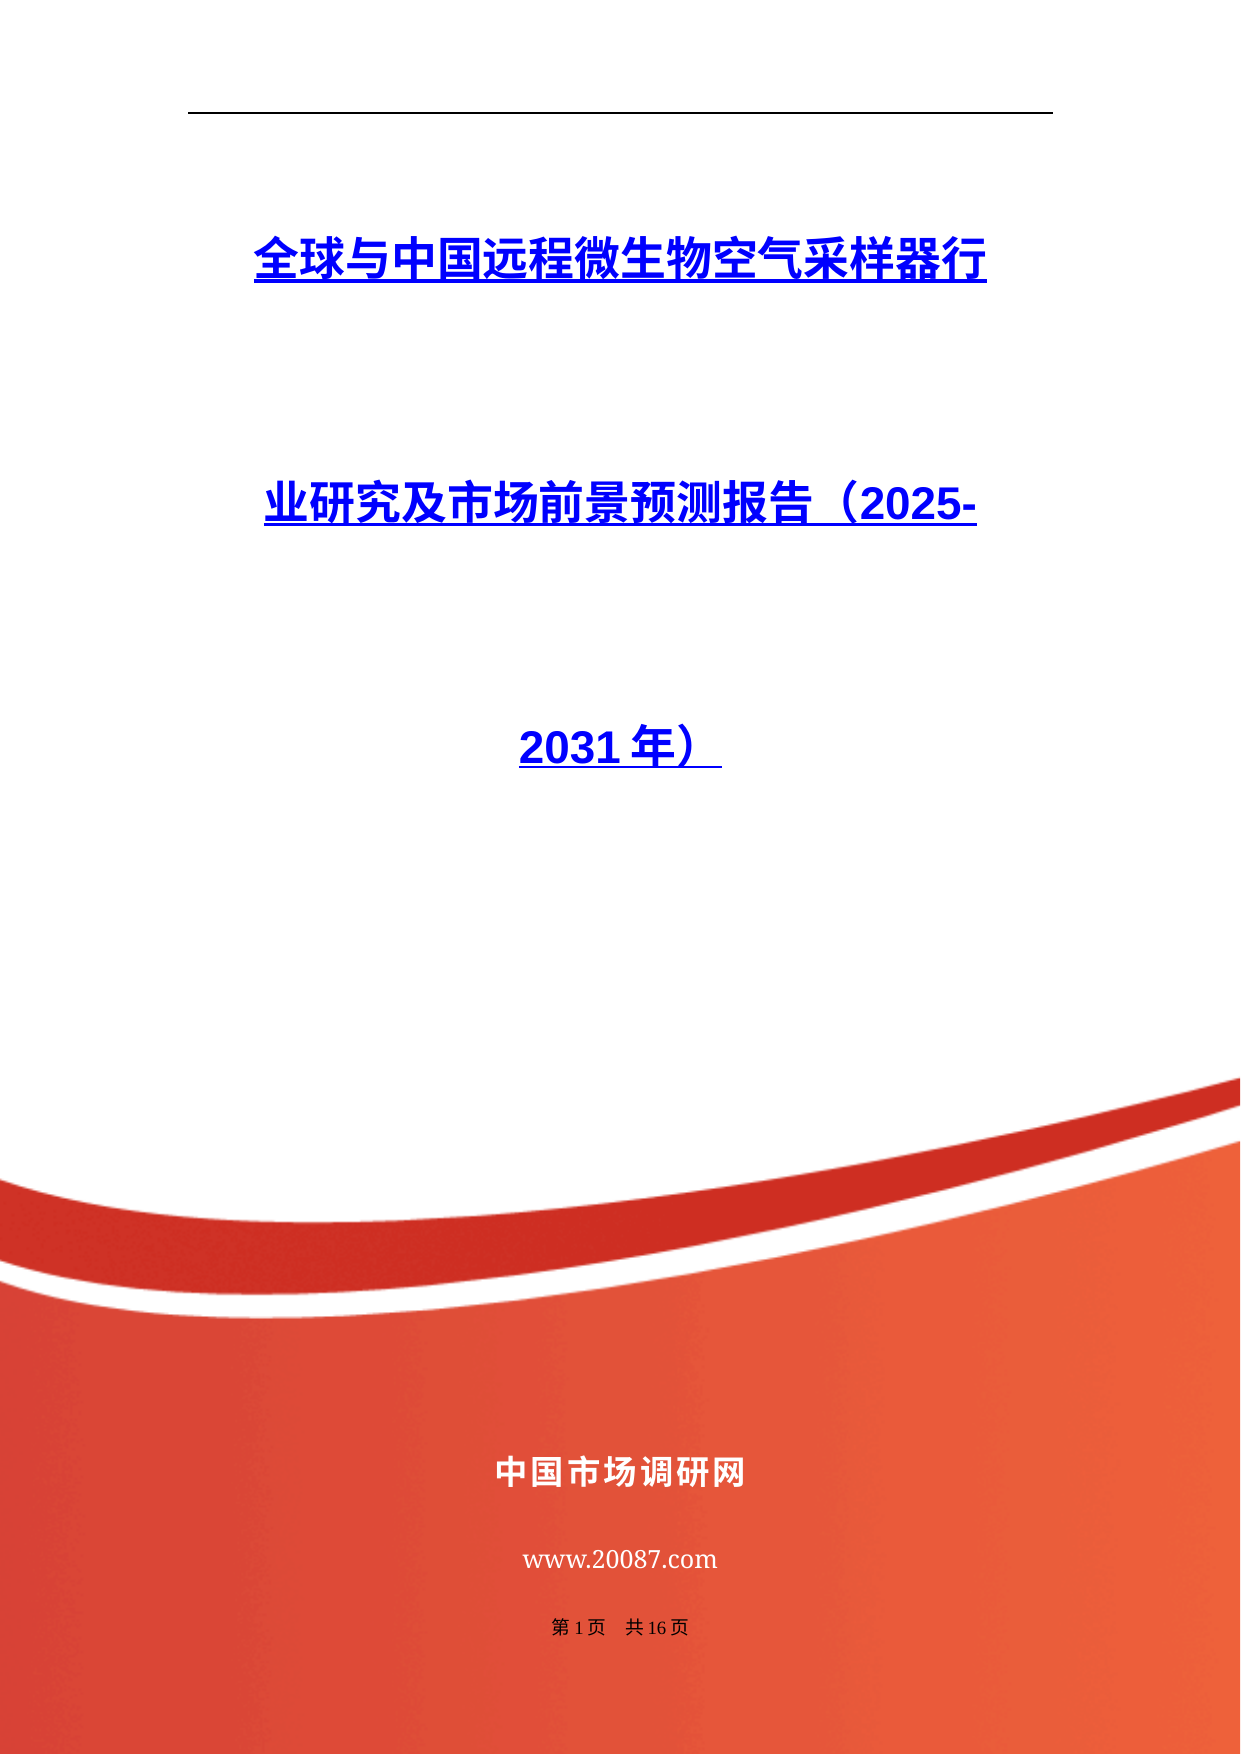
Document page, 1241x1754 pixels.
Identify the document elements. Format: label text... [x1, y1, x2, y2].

text www.20087.com [187, 1526, 1053, 1591]
subtitle 中国市场调研网 [187, 1437, 1053, 1502]
table_header 全球与中国远程微生物空气采样器行业研究及市场前景预测报告（2025-2031年） [188, 207, 1053, 871]
picture [0, 1006, 1241, 1754]
